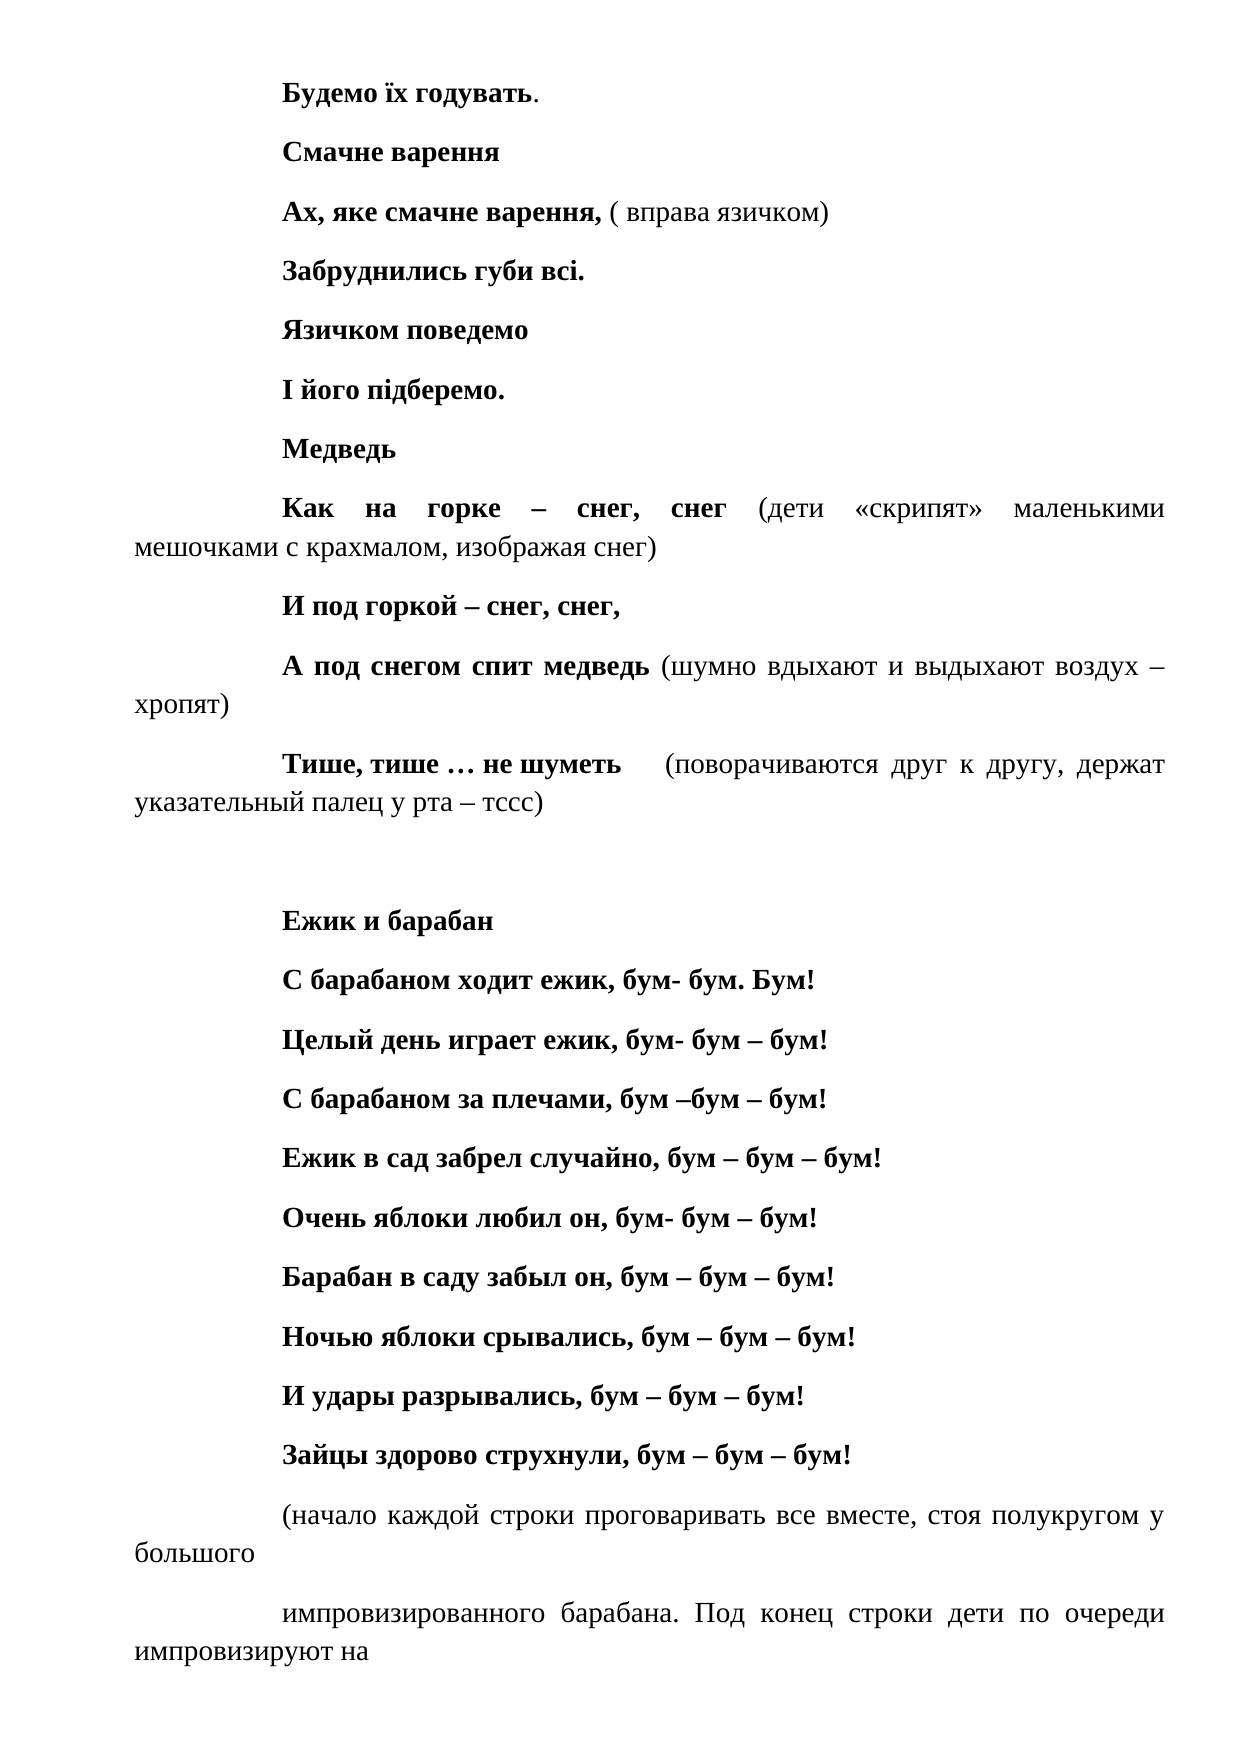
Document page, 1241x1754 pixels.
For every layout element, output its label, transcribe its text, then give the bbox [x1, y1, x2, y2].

text Целый день играет ежик, бум- бум – бум! [134, 1022, 1165, 1055]
text И под горкой – снег, снег, [134, 588, 1165, 622]
text Будемо їх годувать. [134, 75, 1165, 108]
text Ежик в сад забрел случайно, бум – бум – бум! [134, 1141, 1165, 1174]
text Смачне варення [134, 134, 1165, 168]
text И удары разрывались, бум – бум – бум! [134, 1378, 1165, 1412]
text (начало каждой строки проговаривать все вместе, стоя полукругом у большого [134, 1497, 1165, 1569]
text импровизированного барабана. Под конец строки дети по очереди импровизируют на [134, 1595, 1165, 1667]
text Как на горке – снег, снег (дети «скрипят» маленькими мешочками с крахмалом, изображая снег) [134, 491, 1165, 563]
text І його підберемо. [134, 372, 1165, 405]
text Барабан в саду забыл он, бум – бум – бум! [134, 1259, 1165, 1293]
text Тише, тише … не шуметь (поворачиваются друг к другу, держат указательный палец у рта – тссс) [134, 746, 1165, 818]
text Очень яблоки любил он, бум- бум – бум! [134, 1200, 1165, 1233]
text Зайцы здорово струхнули, бум – бум – бум! [134, 1437, 1165, 1471]
text Ах, яке смачне варення, ( вправа язичком) [134, 194, 1165, 227]
text Забруднились губи всі. [134, 253, 1165, 287]
text Ежик и барабан [134, 903, 1165, 937]
text С барабаном ходит ежик, бум- бум. Бум! [134, 962, 1165, 996]
text Медведь [134, 431, 1165, 465]
text Ночью яблоки срывались, бум – бум – бум! [134, 1319, 1165, 1352]
text А под снегом спит медведь (шумно вдыхают и выдыхают воздух – хропят) [134, 648, 1165, 720]
text С барабаном за плечами, бум –бум – бум! [134, 1081, 1165, 1115]
text Язичком поведемо [134, 312, 1165, 346]
